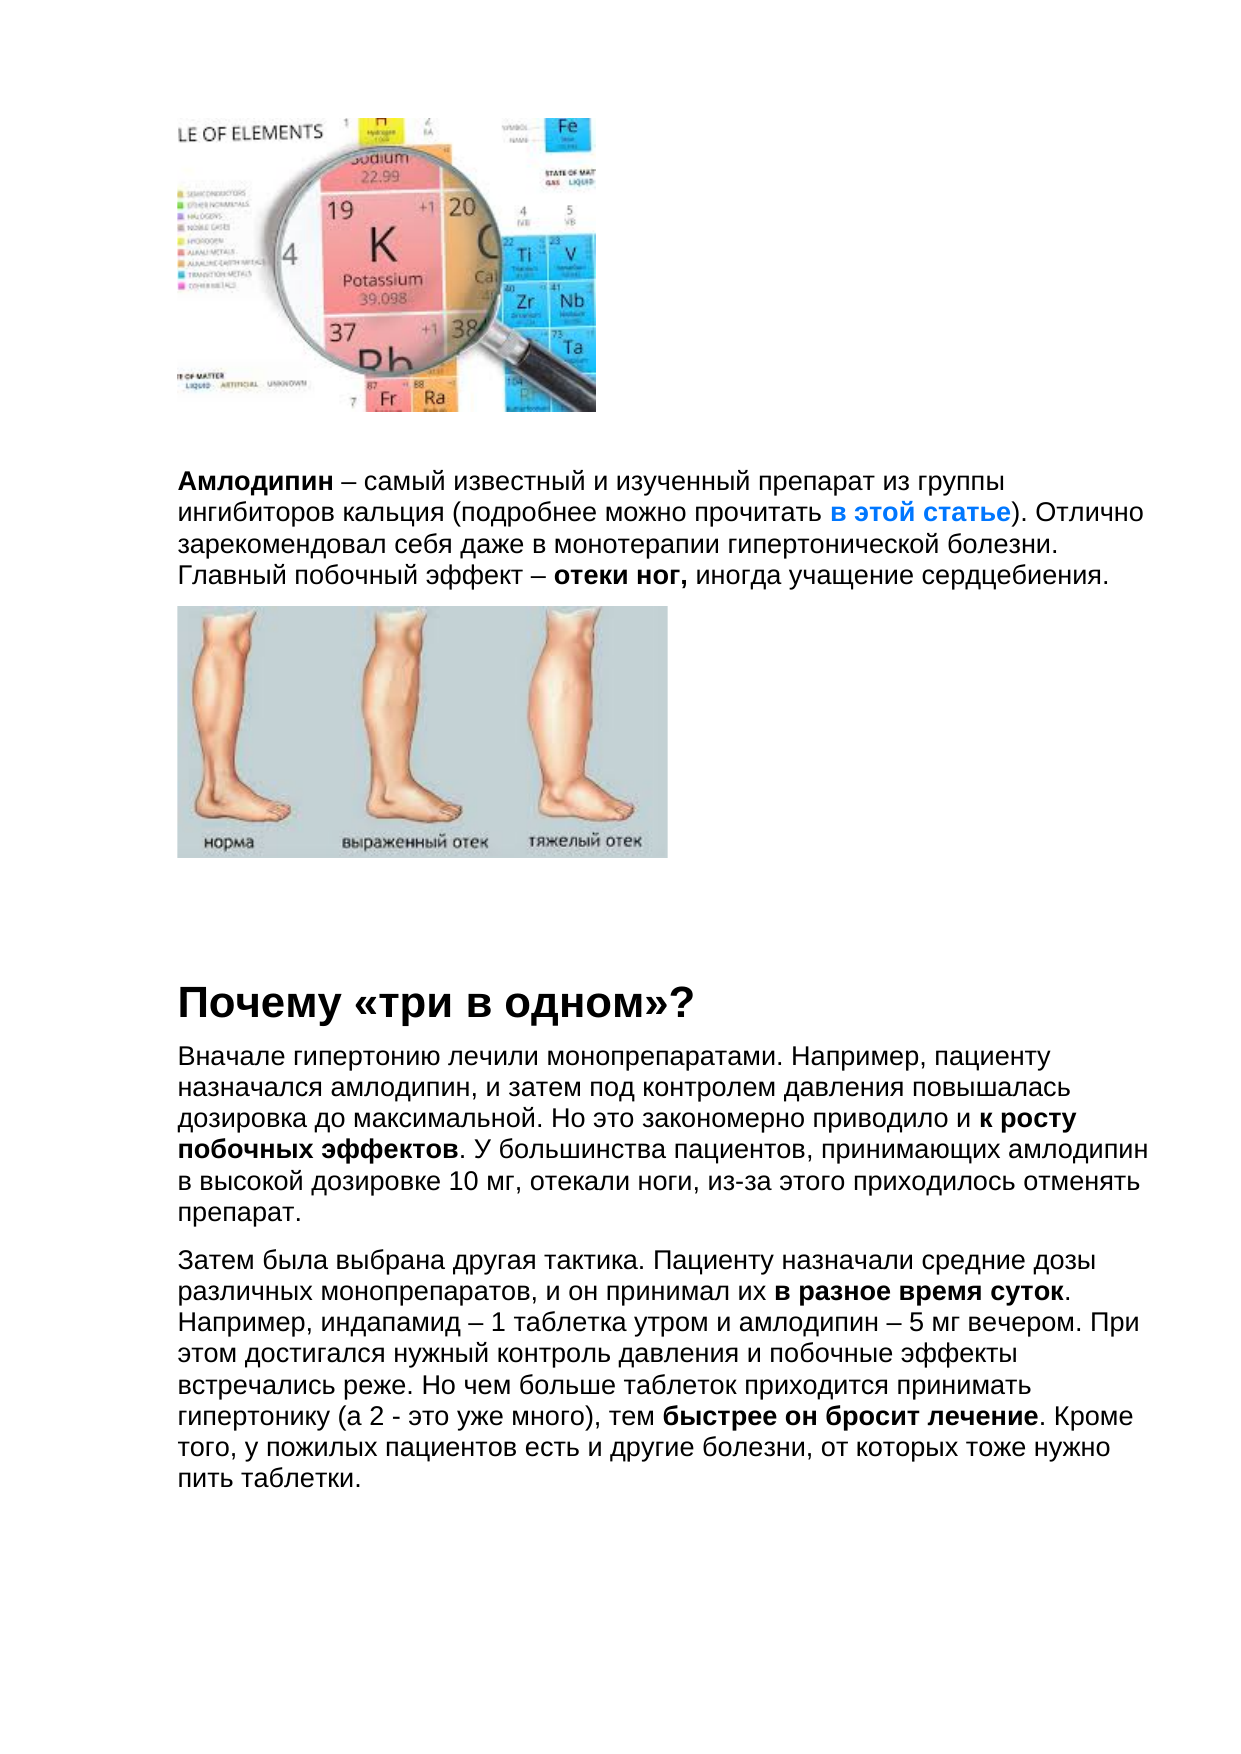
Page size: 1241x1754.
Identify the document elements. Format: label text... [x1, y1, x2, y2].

text Почему «три в одном»? [177, 977, 1152, 1027]
text Вначале гипертонию лечили монопрепаратами. Например, пациенту назначался амлодипин, и затем под контролем давления повышалась дозировка до максимальной. Но это закономерно приводило и к росту побочных эффектов. У большинства пациентов, принимающих амлодипин в высокой дозировке 10 мг, отекали ноги, из-за этого приходилось отменять препарат. [177, 1039, 1152, 1227]
text Затем была выбрана другая тактика. Пациенту назначали средние дозы различных монопрепаратов, и он принимал их в разное время суток. Например, индапамид – 1 таблетка утром и амлодипин – 5 мг вечером. При этом достигался нужный контроль давления и побочные эффекты встречались реже. Но чем больше таблеток приходится принимать гипертонику (а 2 - это уже много), тем быстрее он бросит лечение. Кроме того, у пожилых пациентов есть и другие болезни, от которых тоже нужно пить таблетки. [177, 1244, 1152, 1494]
picture [177, 118, 596, 412]
picture [177, 606, 668, 858]
text Амлодипин – самый известный и изученный препарат из группы ингибиторов кальция (подробнее можно прочитать в этой статье). Отлично зарекомендовал себя даже в монотерапии гипертонической болезни. Главный побочный эффект – отеки ног, иногда учащение сердцебиения. [177, 465, 1152, 590]
